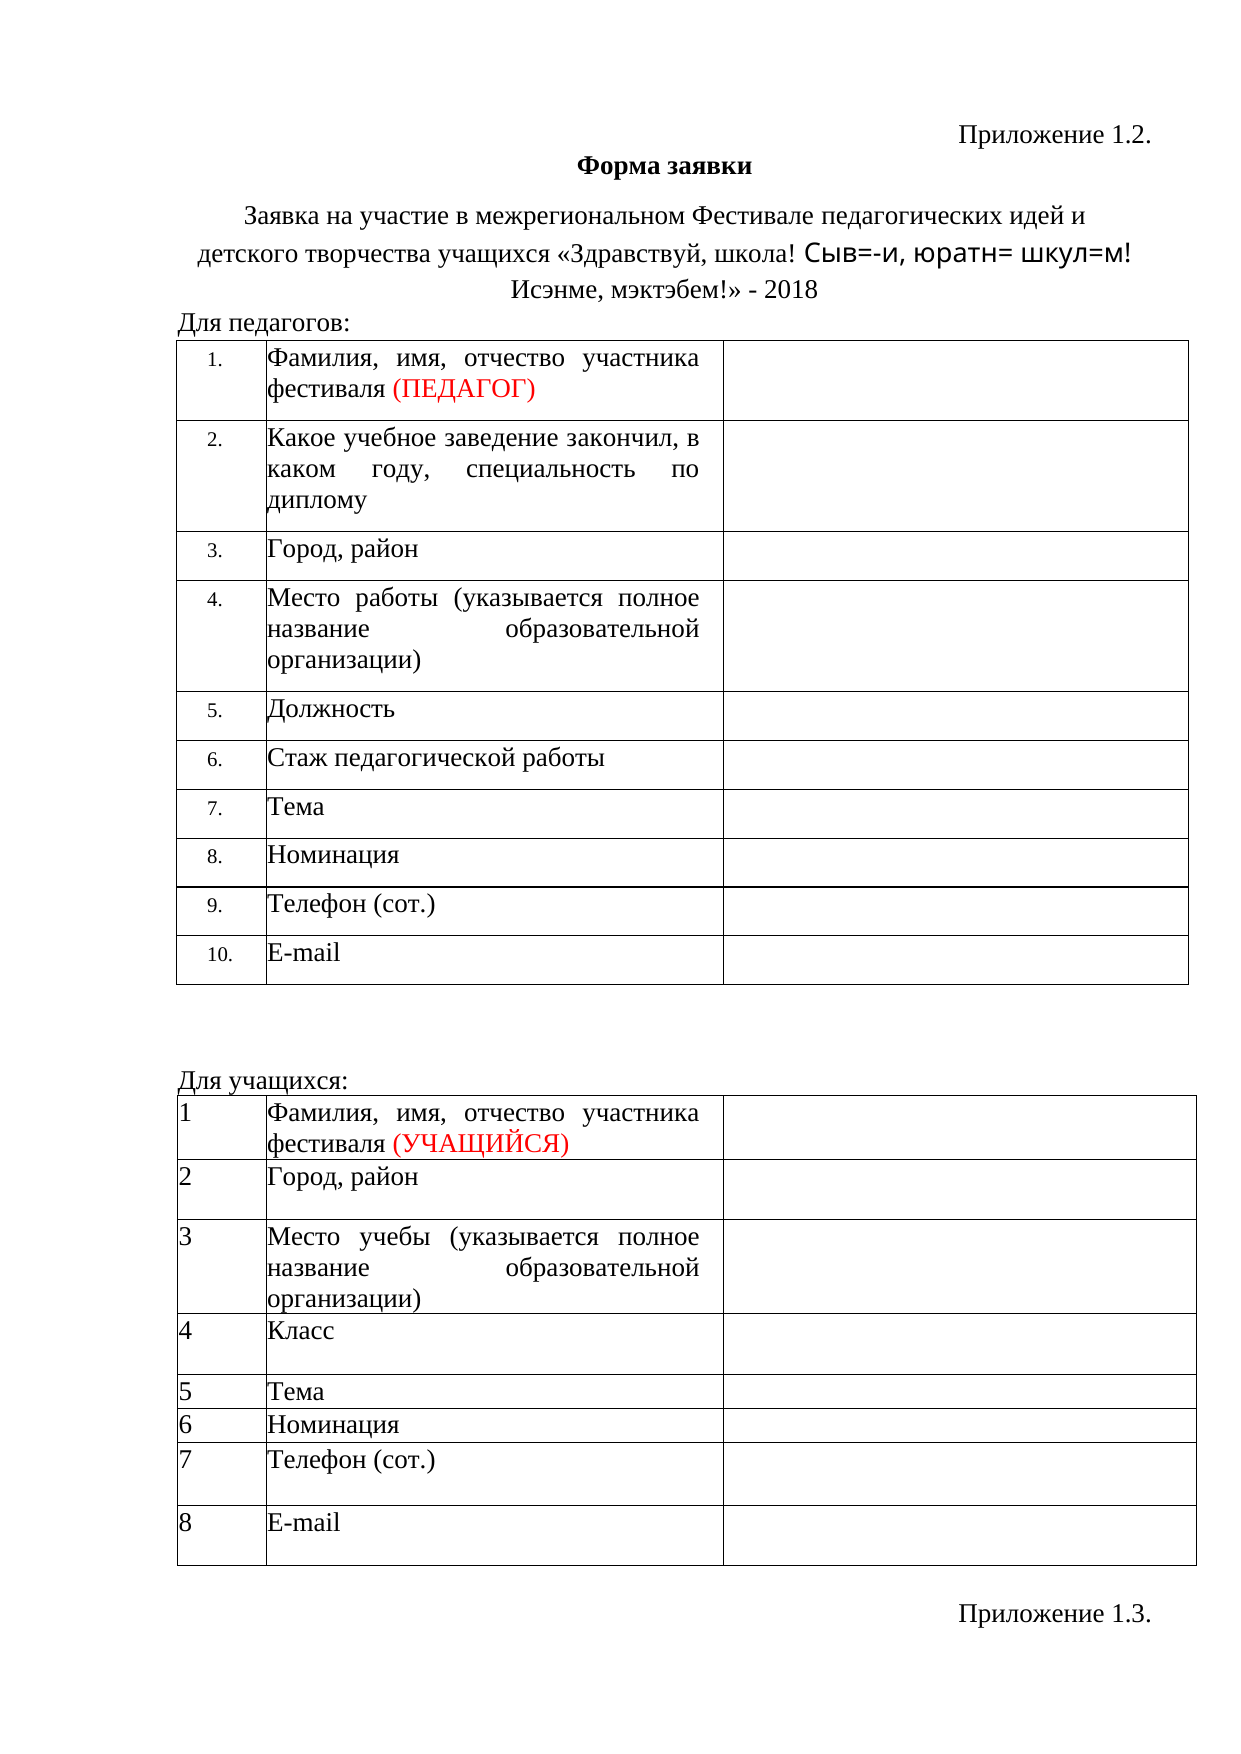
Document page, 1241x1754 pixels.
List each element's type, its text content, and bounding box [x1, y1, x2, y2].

text детского творчества учащихся «Здравствуй, школа! Сыв=-и, юратн= шкул=м! [177, 233, 1152, 270]
table_cell Место работы (указывается полное название образовательной организации) [267, 581, 723, 691]
table_cell 8 [178, 1506, 266, 1565]
table_cell 6 [178, 1409, 266, 1442]
table_cell 4 [178, 1314, 266, 1373]
table_header [177, 341, 266, 420]
table_cell [724, 888, 1188, 935]
table_cell 3 [178, 1220, 266, 1313]
table_cell Е-mail [267, 936, 723, 984]
table_cell [177, 741, 266, 789]
table_cell Тема [267, 790, 723, 838]
text Форма заявки [177, 149, 1152, 180]
table_header 1 [178, 1096, 266, 1159]
table_cell [724, 1506, 1196, 1565]
table_cell [177, 839, 266, 886]
table_header Фамилия, имя, отчество участника фестиваля (ПЕДАГОГ) [267, 341, 723, 420]
table_cell [724, 421, 1188, 531]
table_cell [177, 581, 266, 691]
table_cell [177, 421, 266, 531]
table_cell [177, 790, 266, 838]
table_cell [724, 1314, 1196, 1373]
table_header Фамилия, имя, отчество участника фестиваля (УЧАЩИЙСЯ) [267, 1096, 723, 1159]
table_cell Город, район [267, 1160, 723, 1219]
table_cell Какое учебное заведение закончил, в каком году, специальность по диплому [267, 421, 723, 531]
table_cell Место учебы (указывается полное название образовательной организации) [267, 1220, 723, 1313]
table_cell Номинация [267, 1409, 723, 1442]
table_cell [177, 936, 266, 984]
text Заявка на участие в межрегиональном Фестивале педагогических идей и [177, 199, 1152, 231]
table_cell [724, 532, 1188, 580]
table_cell [724, 692, 1188, 740]
table_cell [724, 1220, 1196, 1313]
table_cell Телефон (сот.) [267, 888, 723, 935]
table_cell Город, район [267, 532, 723, 580]
table_cell [724, 1375, 1196, 1408]
text Для педагогов: [177, 306, 1152, 337]
table_cell [177, 532, 266, 580]
table_cell [724, 1160, 1196, 1219]
table_cell 2 [178, 1160, 266, 1219]
table_cell 7 [178, 1443, 266, 1505]
table_cell [177, 888, 266, 935]
table_cell Стаж педагогической работы [267, 741, 723, 789]
table_cell [724, 1409, 1196, 1442]
table_cell [724, 581, 1188, 691]
text Исэнме, мэктэбем!» - 2018 [177, 273, 1152, 304]
text Приложение 1.3. [177, 1597, 1152, 1628]
table_cell [724, 839, 1188, 886]
table_cell Номинация [267, 839, 723, 886]
table_header [724, 341, 1188, 420]
table_cell [724, 936, 1188, 984]
table_cell Е-mail [267, 1506, 723, 1565]
table_cell [724, 1443, 1196, 1505]
table_header [724, 1096, 1196, 1159]
table_cell [177, 692, 266, 740]
text Приложение 1.2. [177, 118, 1152, 149]
text Для учащихся: [177, 1064, 1152, 1095]
table_cell [724, 790, 1188, 838]
table_cell Должность [267, 692, 723, 740]
table_cell Класс [267, 1314, 723, 1373]
table_cell 5 [178, 1375, 266, 1408]
table_cell Тема [267, 1375, 723, 1408]
table_cell [724, 741, 1188, 789]
table_cell Телефон (сот.) [267, 1443, 723, 1505]
